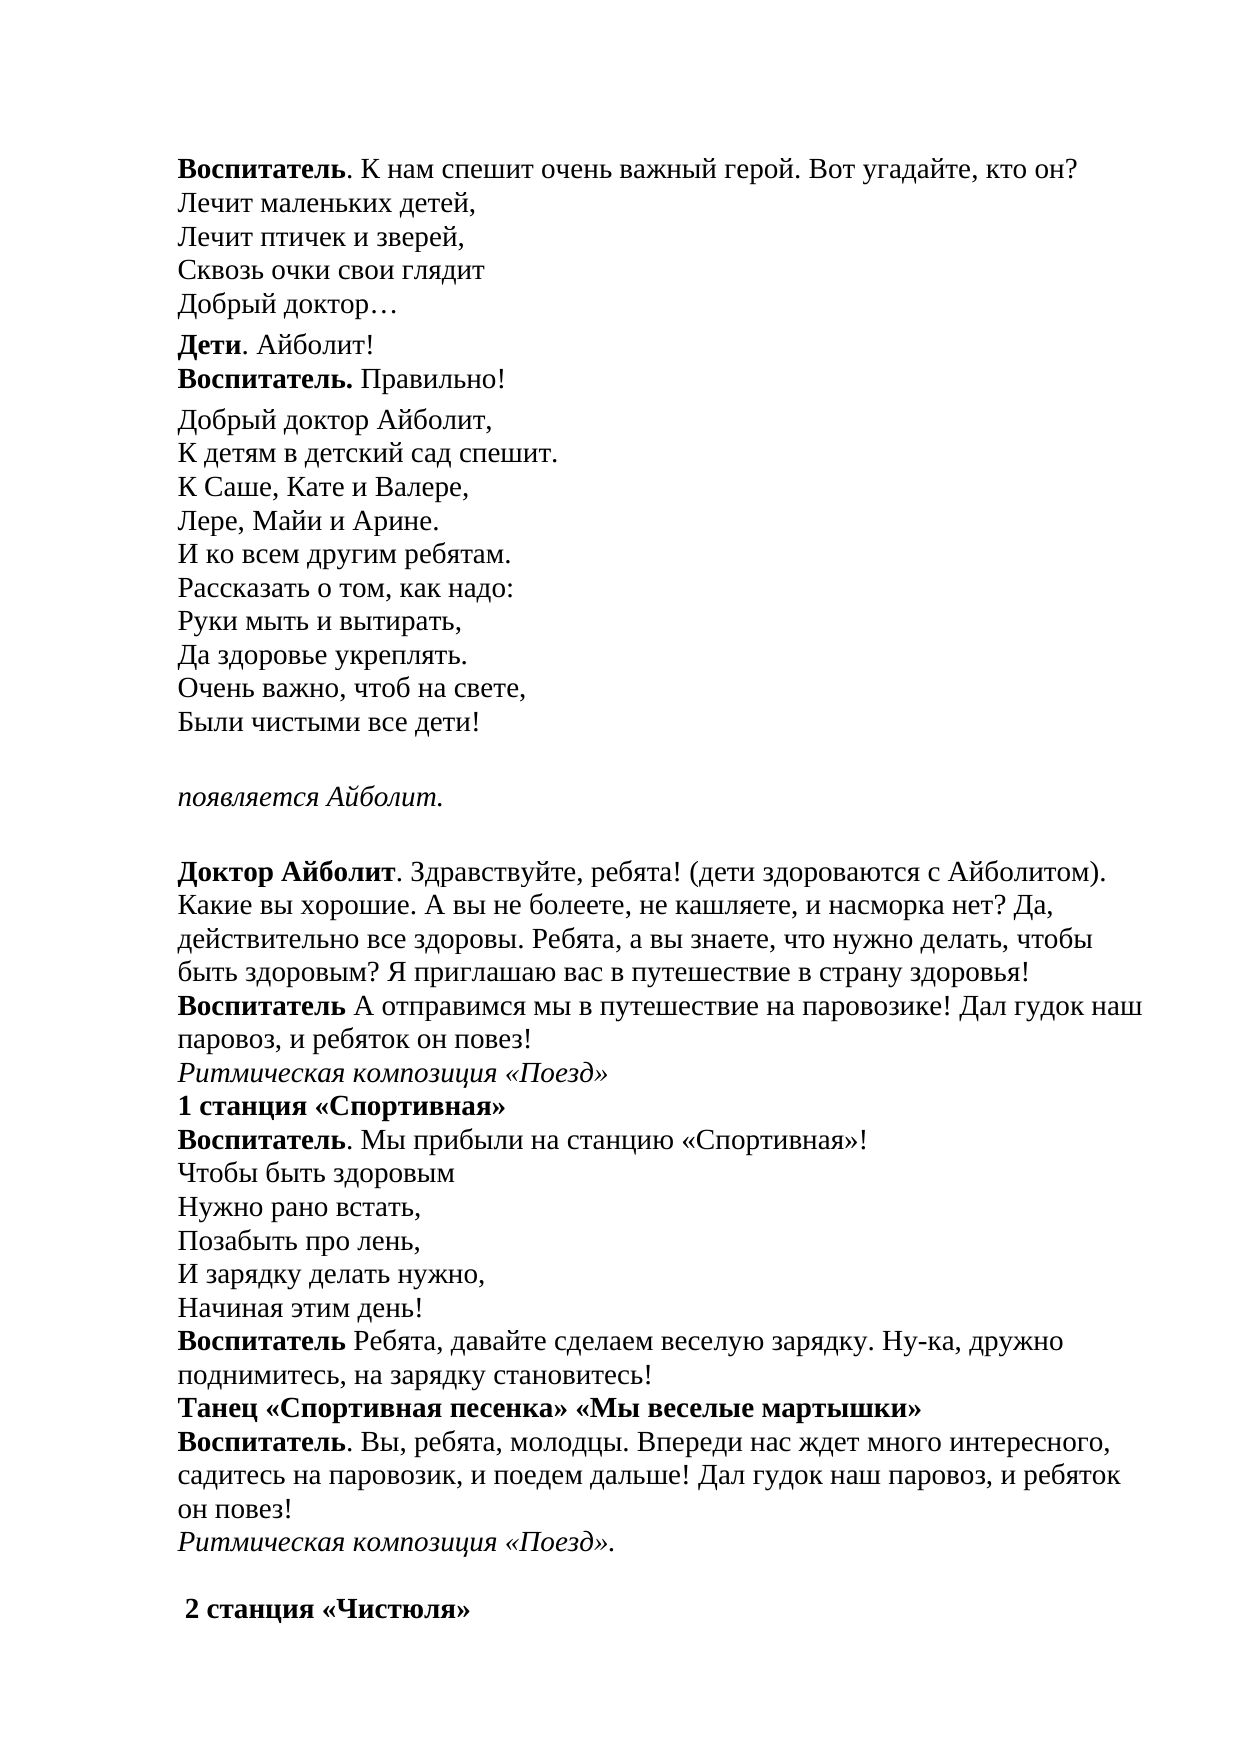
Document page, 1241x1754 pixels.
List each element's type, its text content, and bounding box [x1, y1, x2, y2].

text Дети. Айболит! Воспитатель. Правильно! [375, 327, 1152, 394]
text Дети. Айболит! Воспитатель. Правильно! [177, 327, 353, 394]
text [177, 1156, 1152, 1625]
text Добрый доктор Айболит, К детям в детский сад спешит. К Саше, Кате и Валере, Лере, Майи и Арине. И ко всем другим ребятам. Рассказать о том, как надо: Руки мыть и вытирать, Да здоровье укреплять. Очень важно, чтоб на свете, Были чистыми все дети! [439, 402, 1152, 737]
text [177, 118, 1152, 319]
text Доктор Айболит. Здравствуйте, ребята! (дети здороваются с Айболитом). Какие вы хорошие. А вы не болеете, не кашляете, и насморка нет? Да, действительно все здоровы. Ребята, а вы знаете, что нужно делать, чтобы быть здоровым? Я приглашаю вас в путешествие в страну здоровья! Воспитатель А отправимся мы в путешествие на паровозике! Дал гудок наш паровоз, и ребяток он повез! Ритмическая композиция «Поезд» 1 станция «Спортивная» Воспитатель. Мы прибыли на станцию «Спортивная»!СТЬ ПРО [177, 820, 1152, 1156]
text появляется Айболит. [177, 745, 1152, 812]
